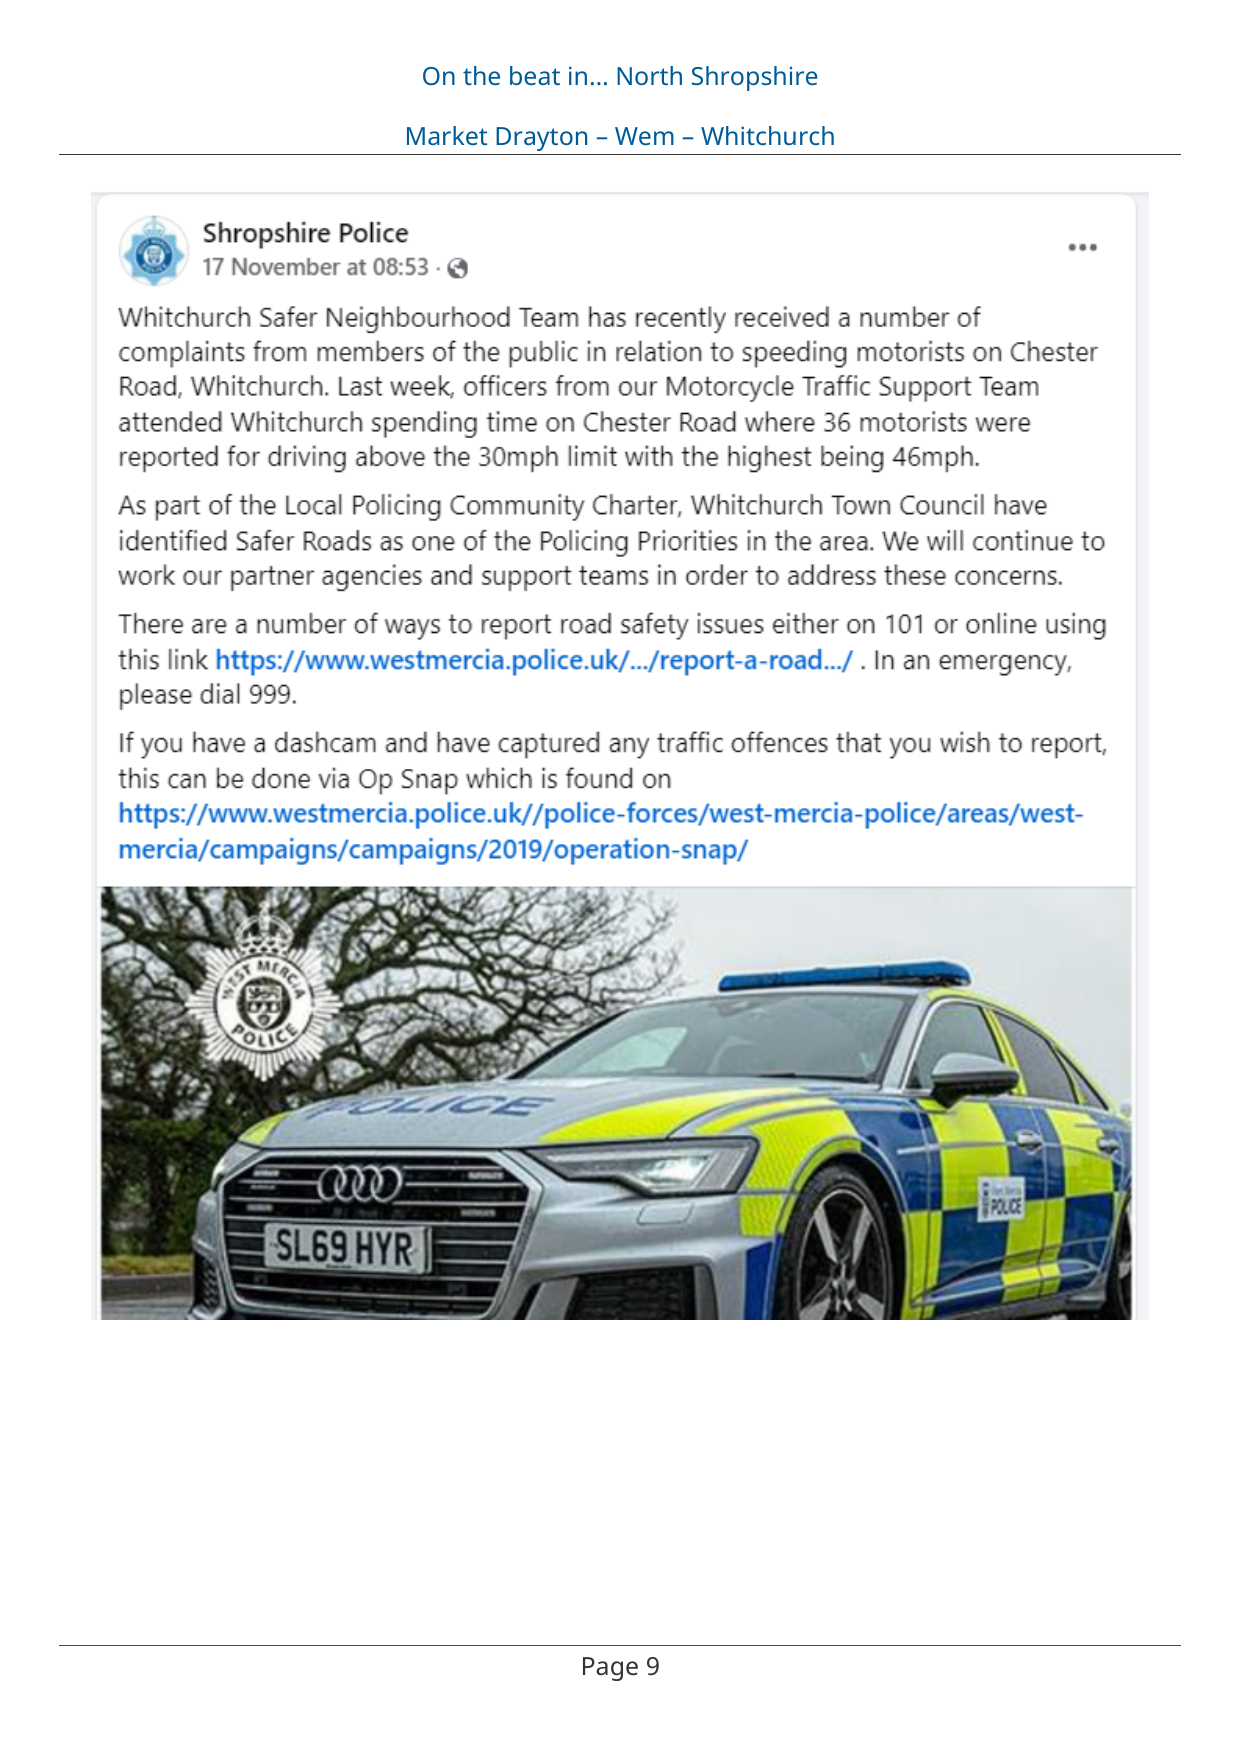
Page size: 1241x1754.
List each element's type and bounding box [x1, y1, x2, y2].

picture [91, 180, 1149, 1320]
